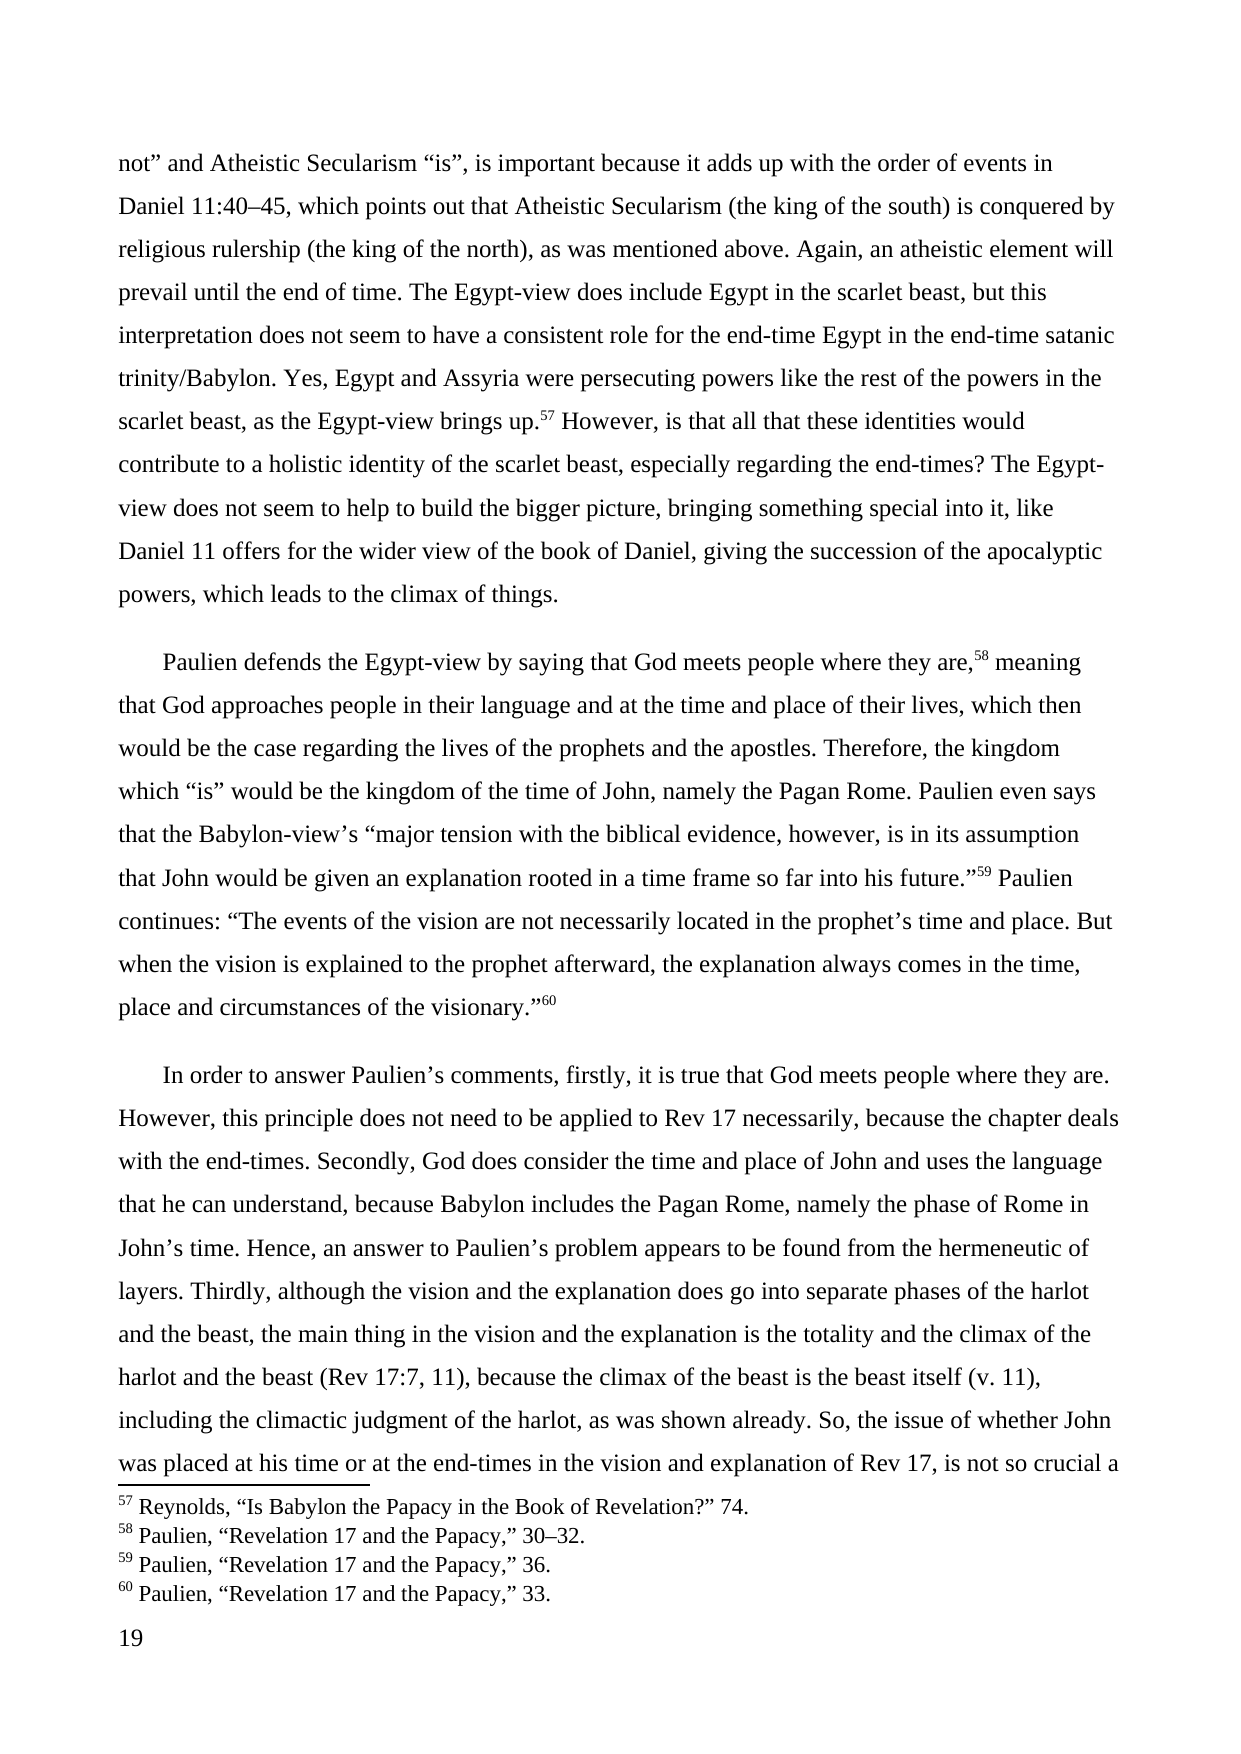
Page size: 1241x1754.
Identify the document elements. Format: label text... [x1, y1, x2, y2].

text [118, 1060, 1122, 1477]
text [118, 148, 1122, 608]
text Paulien defends the Egypt-view by saying that God meets people where they are, meaning that God approaches people in their language and at the time and place of their lives, which then would be the case regarding the lives of the prophets and the apostles. Therefore, the kingdom which “is” would be the kingdom of the time of John, namely the Pagan Rome. Paulien even says that the Babylon-view’s “major tension with the biblical evidence, however, is in its assumption that John would be given an explanation rooted in a time frame so far into his future.” Paulien continues: “The events of the vision are not necessarily located in the prophet’s time and place. But when the vision is explained to the prophet afterward, the explanation always comes in the time, place and circumstances of the visionary.” [118, 647, 1122, 1021]
